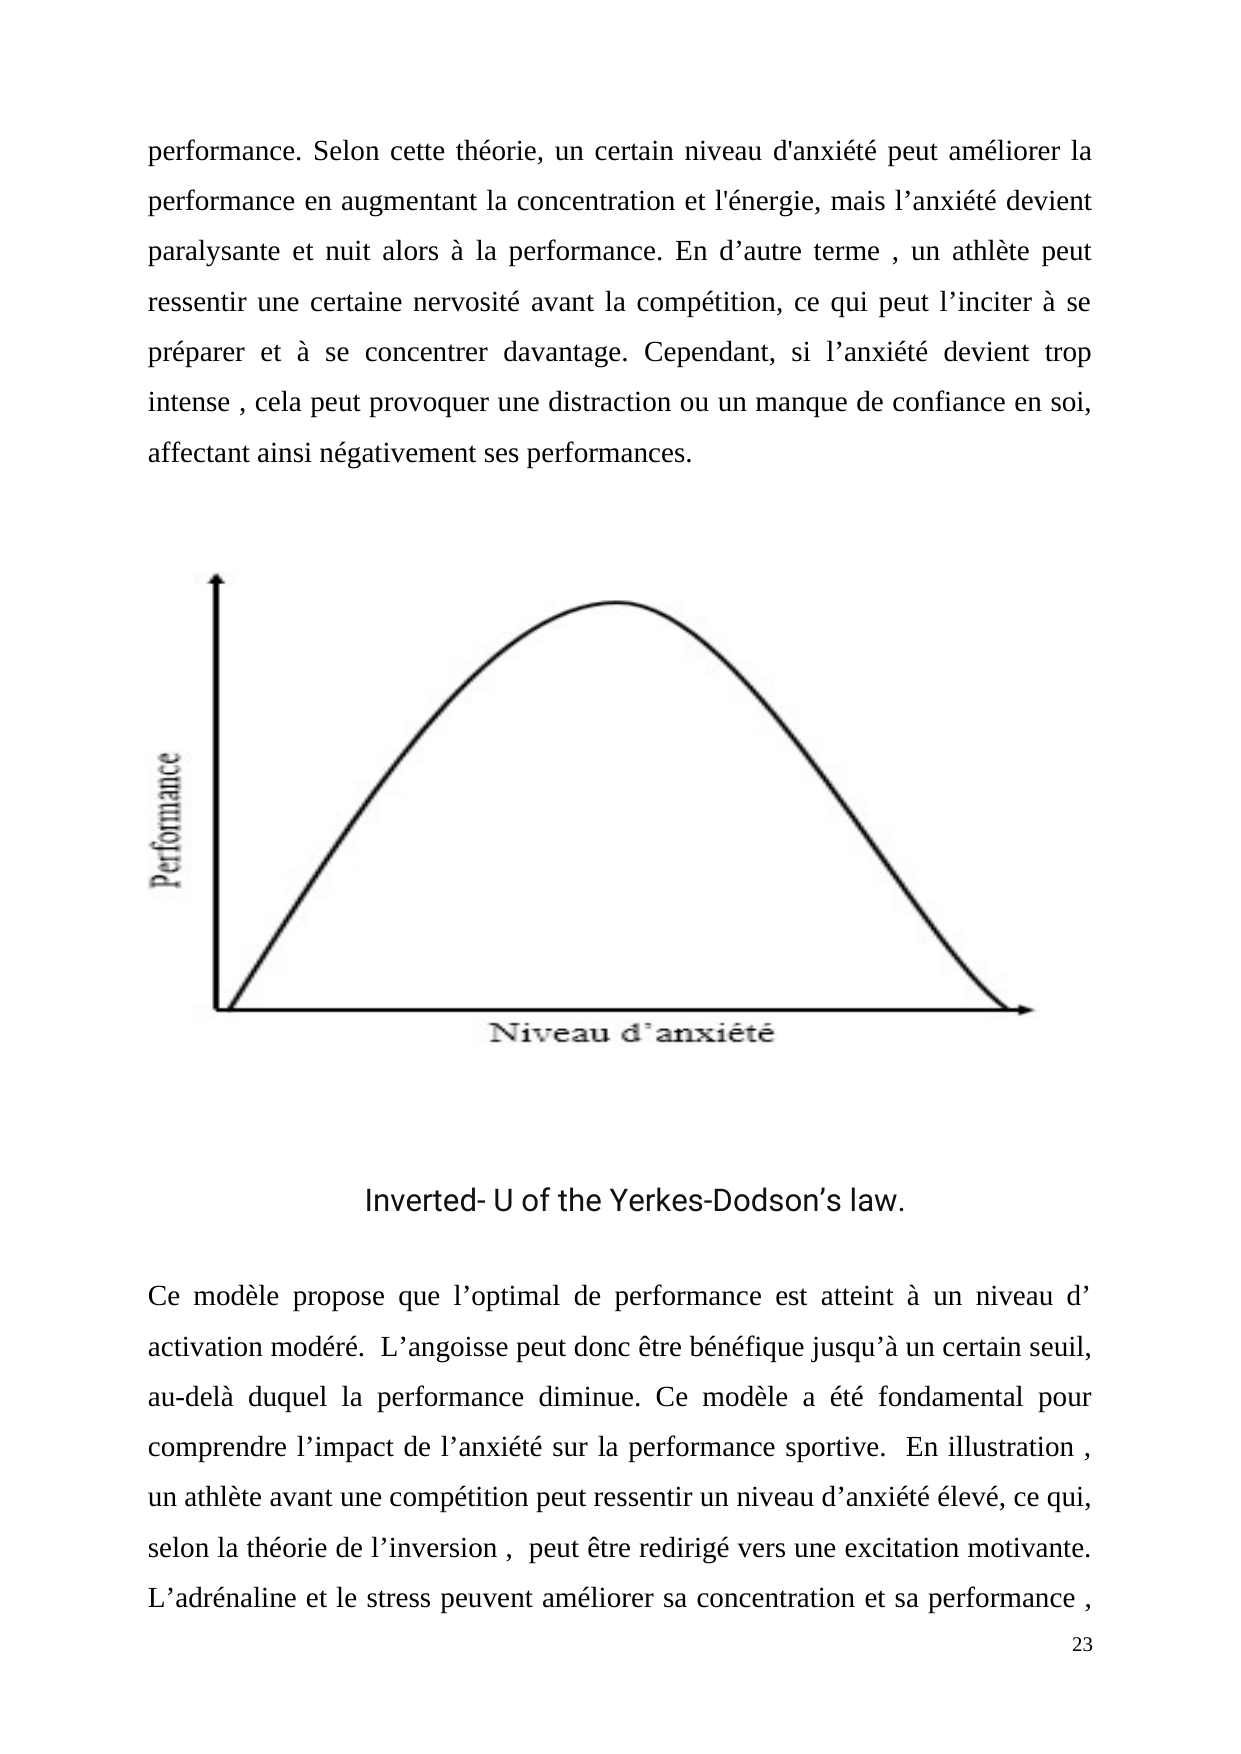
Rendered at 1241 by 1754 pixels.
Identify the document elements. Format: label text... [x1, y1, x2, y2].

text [148, 1278, 1093, 1614]
subtitle Inverted- U of the Yerkes-Dodson’s law. [148, 1183, 1093, 1219]
picture [147, 571, 1040, 1046]
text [148, 133, 1093, 468]
